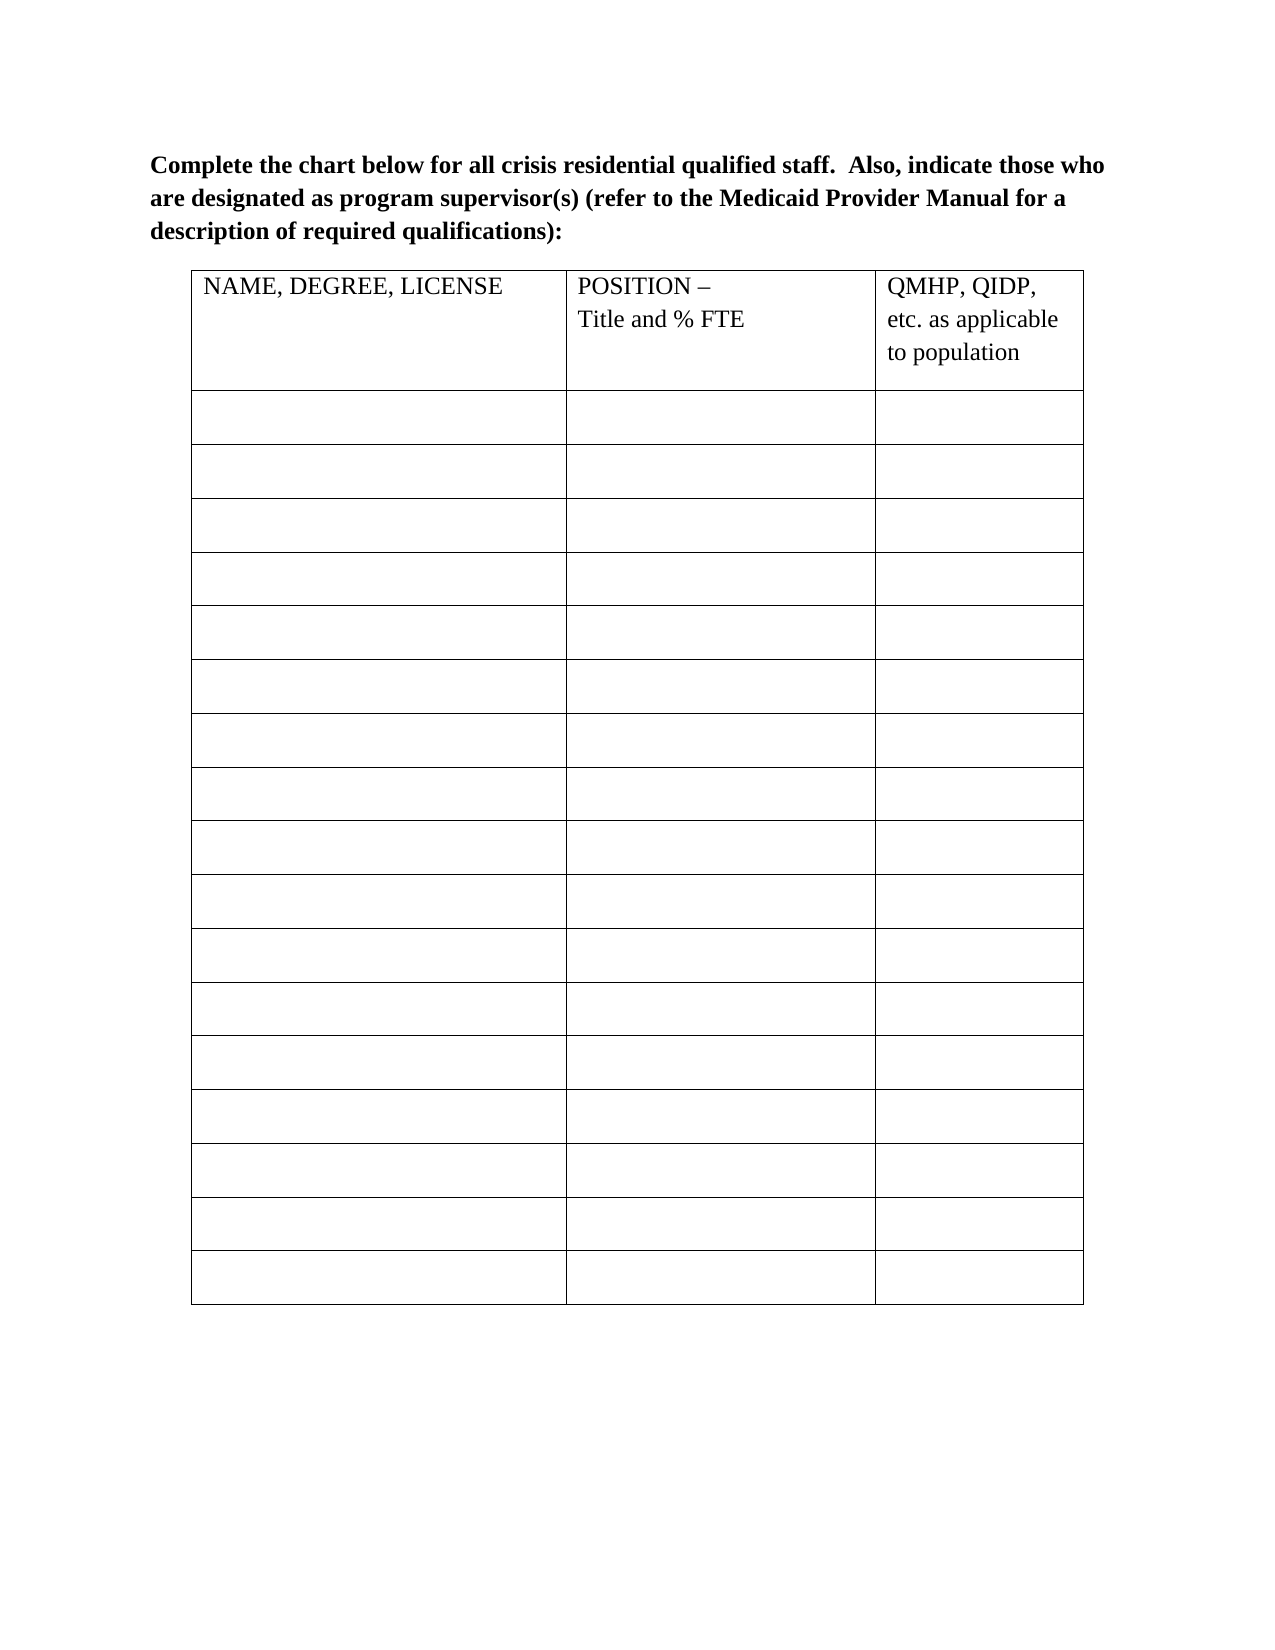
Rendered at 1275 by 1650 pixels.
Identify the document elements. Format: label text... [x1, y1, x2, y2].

table_cell [192, 1090, 566, 1143]
table_cell [567, 983, 875, 1035]
table_cell [192, 1198, 566, 1250]
table_cell [192, 875, 566, 928]
table_cell [192, 714, 566, 767]
table_cell [876, 1090, 1083, 1143]
table_header QMHP, QIDP, etc. as applicable to population [876, 271, 1083, 390]
table_cell [876, 1251, 1083, 1304]
table_cell [192, 929, 566, 982]
table_cell [192, 983, 566, 1035]
table_cell [876, 821, 1083, 874]
table_cell [567, 553, 875, 605]
table_cell [876, 606, 1083, 659]
table_cell [567, 1251, 875, 1304]
table_cell [567, 1090, 875, 1143]
table_cell [192, 1036, 566, 1089]
table_cell [567, 1198, 875, 1250]
table_cell [192, 445, 566, 498]
table_cell [876, 714, 1083, 767]
table_cell [192, 606, 566, 659]
table_cell [567, 1036, 875, 1089]
table_cell [567, 821, 875, 874]
table_cell [567, 1144, 875, 1197]
table_cell [876, 983, 1083, 1035]
table_cell [567, 714, 875, 767]
table_cell [192, 821, 566, 874]
table_cell [876, 875, 1083, 928]
table_cell [192, 660, 566, 713]
table_cell [876, 768, 1083, 820]
table_cell [192, 499, 566, 552]
table_cell [192, 1144, 566, 1197]
table_cell [876, 660, 1083, 713]
table_cell [192, 768, 566, 820]
table_cell [567, 929, 875, 982]
table_cell [876, 445, 1083, 498]
table_cell [876, 1144, 1083, 1197]
table_cell [876, 391, 1083, 444]
table_cell [876, 1036, 1083, 1089]
table_cell [567, 499, 875, 552]
table_cell [876, 499, 1083, 552]
table_header NAME, DEGREE, LICENSE [192, 271, 566, 390]
text Complete the chart below for all crisis residential qualified staff. Also, indicate those who are designated as program supervisor(s) (refer to the Medicaid Provider Manual for a description of required qualifications): [150, 150, 1125, 245]
table_cell [876, 1198, 1083, 1250]
table_cell [192, 391, 566, 444]
table_cell [567, 768, 875, 820]
table_cell [567, 875, 875, 928]
table_cell [192, 1251, 566, 1304]
table_cell [192, 553, 566, 605]
table_cell [567, 606, 875, 659]
table_header POSITION – Title and % FTE [567, 271, 875, 390]
table_cell [876, 553, 1083, 605]
table_cell [567, 445, 875, 498]
table_cell [567, 391, 875, 444]
table_cell [567, 660, 875, 713]
table_cell [876, 929, 1083, 982]
